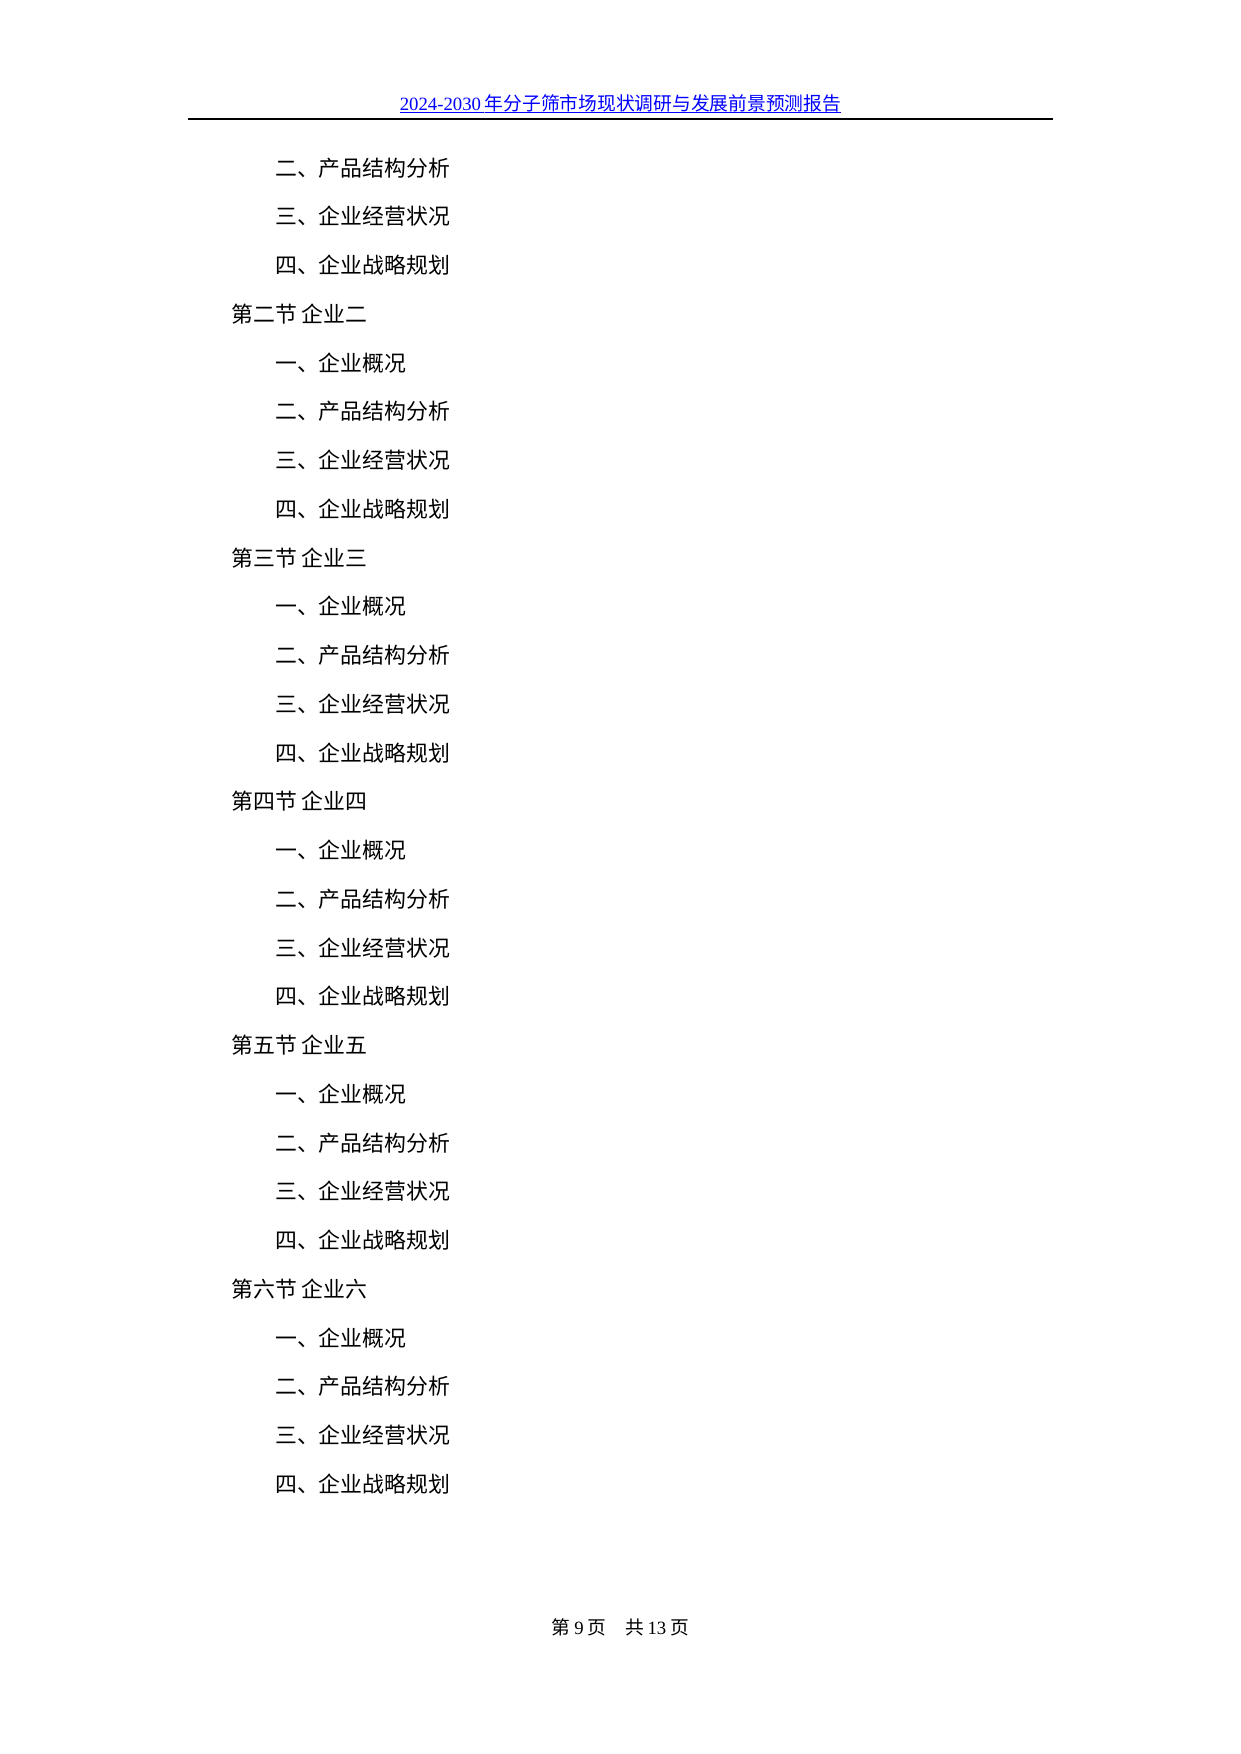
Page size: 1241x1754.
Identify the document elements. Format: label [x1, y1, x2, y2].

text [187, 150, 1053, 1499]
